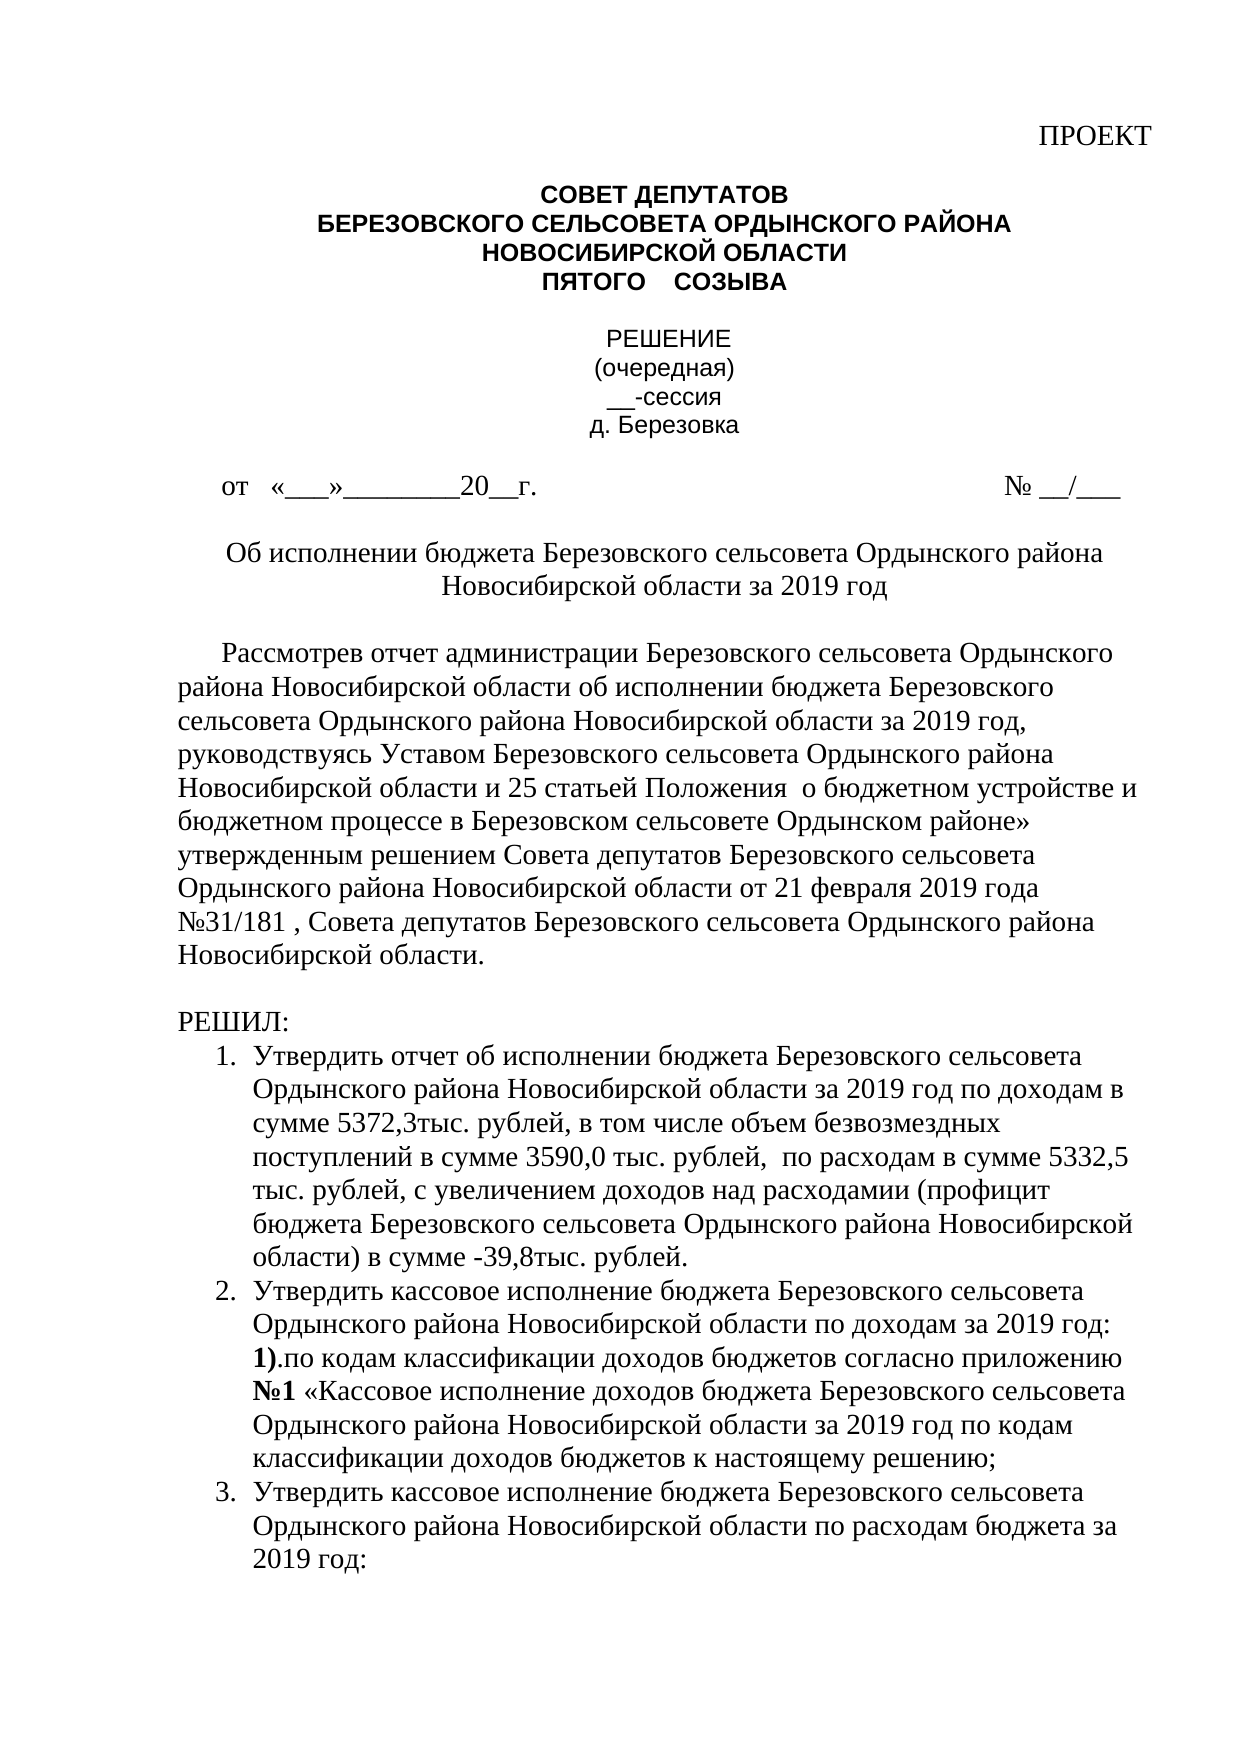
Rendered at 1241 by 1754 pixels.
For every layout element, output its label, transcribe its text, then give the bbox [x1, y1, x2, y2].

text д. Березовка [177, 410, 1152, 439]
list Утвердить отчет об исполнении бюджета Березовского сельсовета Ордынского района Новосибирской области за 2019 год по доходам в сумме 5372,3тыс. рублей, в том числе объем безвозмездных поступлений в сумме 3590,0 тыс. рублей, по расходам в сумме 5332,5 тыс. рублей, с увеличением доходов над расходамии (профицит бюджета Березовского сельсовета Ордынского района Новосибирской области) в сумме -39,8тыс. рублей. [215, 1038, 1152, 1273]
text СОВЕТ ДЕПУТАТОВ [177, 180, 1152, 209]
text (очередная) [177, 353, 1152, 382]
list Утвердить кассовое исполнение бюджета Березовского сельсовета Ордынского района Новосибирской области по доходам за 2019 год: [215, 1273, 1152, 1340]
text РЕШЕНИЕ [177, 324, 1152, 353]
list Утвердить кассовое исполнение бюджета Березовского сельсовета Ордынского района Новосибирской области по расходам бюджета за 2019 год: [215, 1474, 1152, 1575]
text НОВОСИБИРСКОЙ ОБЛАСТИ [177, 238, 1152, 267]
text РЕШИЛ: [177, 1004, 1152, 1038]
text 1).по кодам классификации доходов бюджетов согласно приложению №1 «Кассовое исполнение доходов бюджета Березовского сельсовета Ордынского района Новосибирской области за 2019 год по кодам классификации доходов бюджетов к настоящему решению; [252, 1340, 1152, 1474]
text Об исполнении бюджета Березовского сельсовета Ордынского района Новосибирской области за 2019 год [177, 535, 1152, 602]
text от «___»________20__г. № __/___ [177, 468, 1152, 501]
text ПЯТОГО СОЗЫВА [177, 267, 1152, 295]
text БЕРЕЗОВСКОГО СЕЛЬСОВЕТА ОРДЫНСКОГО РАЙОНА [177, 209, 1152, 238]
text ПРОЕКТ [177, 118, 1152, 152]
text __-сессия [177, 382, 1152, 410]
text Рассмотрев отчет администрации Березовского сельсовета Ордынского района Новосибирской области об исполнении бюджета Березовского сельсовета Ордынского района Новосибирской области за 2019 год, руководствуясь Уставом Березовского сельсовета Ордынского района Новосибирской области и 25 статьей Положения о бюджетном устройстве и бюджетном процессе в Березовском сельсовете Ордынском районе» утвержденным решением Совета депутатов Березовского сельсовета Ордынского района Новосибирской области от 21 февраля 2019 года №31/181 , Совета депутатов Березовского сельсовета Ордынского района Новосибирской области. [177, 636, 1152, 971]
